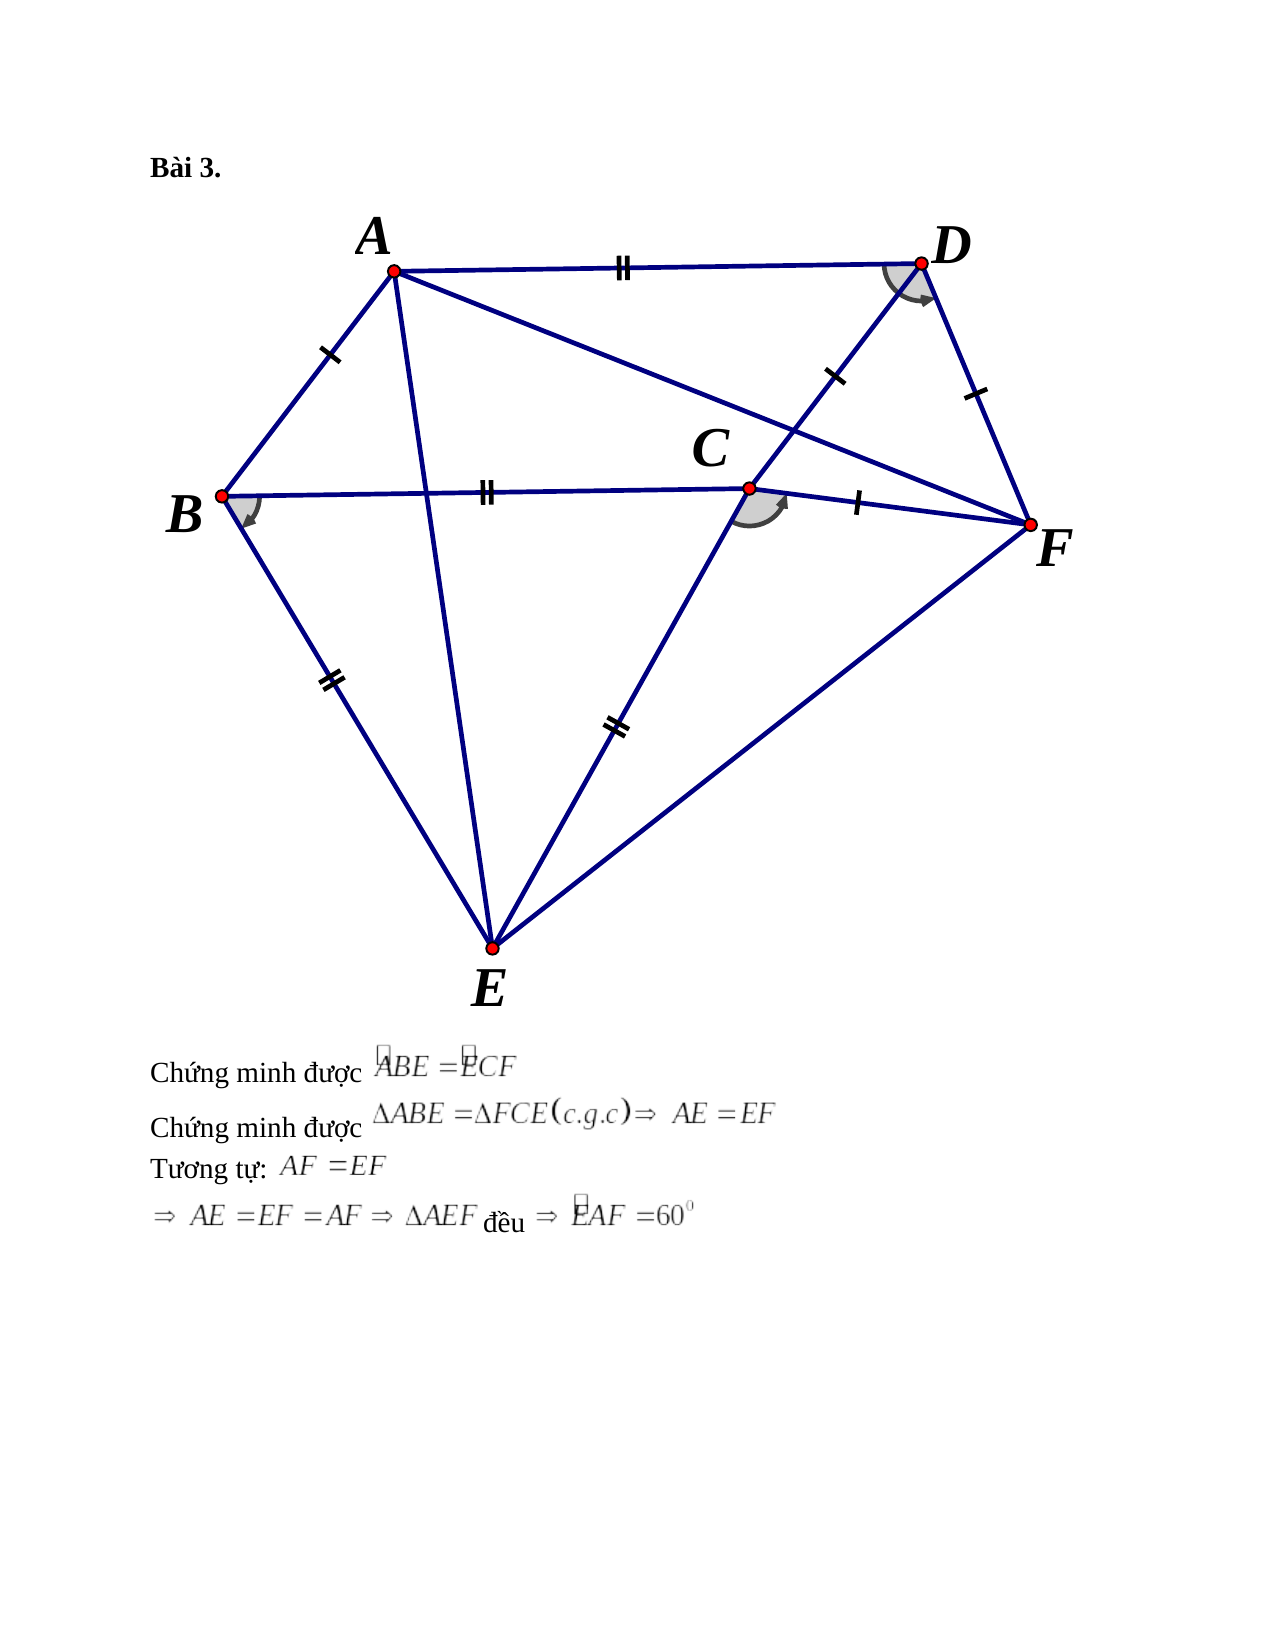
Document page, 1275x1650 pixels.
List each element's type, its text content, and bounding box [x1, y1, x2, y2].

list đều [150, 1190, 1125, 1238]
list Chứng minh được [150, 1094, 1125, 1144]
list Tương tự: [150, 1149, 1125, 1185]
list Chứng minh được [150, 1040, 1125, 1089]
list Bài 3. [150, 150, 1125, 183]
